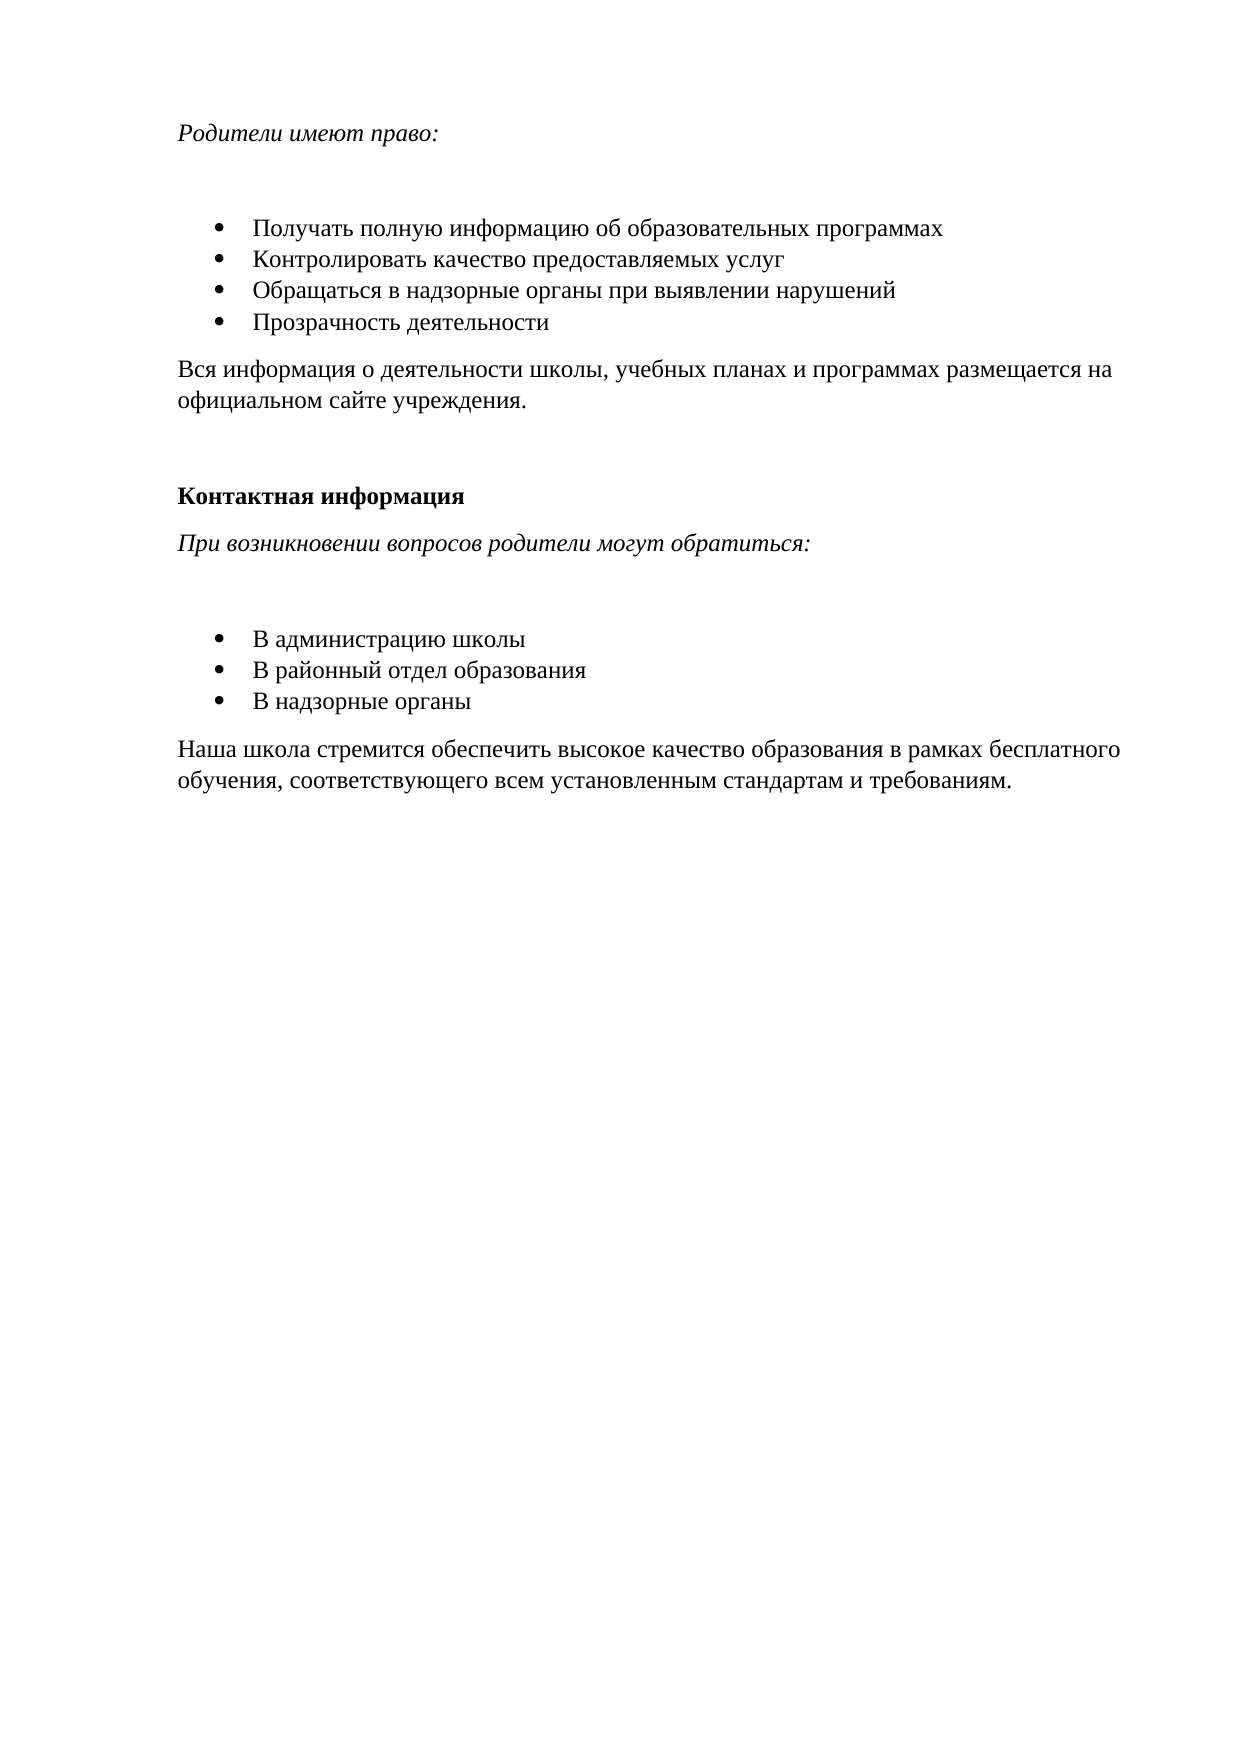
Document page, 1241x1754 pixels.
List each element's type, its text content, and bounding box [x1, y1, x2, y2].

list В надзорные органы [215, 686, 1152, 715]
list Прозрачность деятельности [215, 307, 1152, 335]
list Обращаться в надзорные органы при выявлении нарушений [215, 276, 1152, 304]
text Родители имеют право: [177, 118, 1152, 147]
list В администрацию школы [215, 624, 1152, 653]
text Контактная информация [177, 481, 1152, 509]
list В районный отдел образования [215, 655, 1152, 684]
text При возникновении вопросов родители могут обратиться: [177, 528, 1152, 557]
text Наша школа стремится обеспечить высокое качество образования в рамках бесплатного обучения, соответствующего всем установленным стандартам и требованиям. [177, 734, 1152, 793]
list Получать полную информацию об образовательных программах [215, 213, 1152, 242]
text Вся информация о деятельности школы, учебных планах и программах размещается на официальном сайте учреждения. [177, 354, 1152, 414]
list Контролировать качество предоставляемых услуг [215, 244, 1152, 273]
